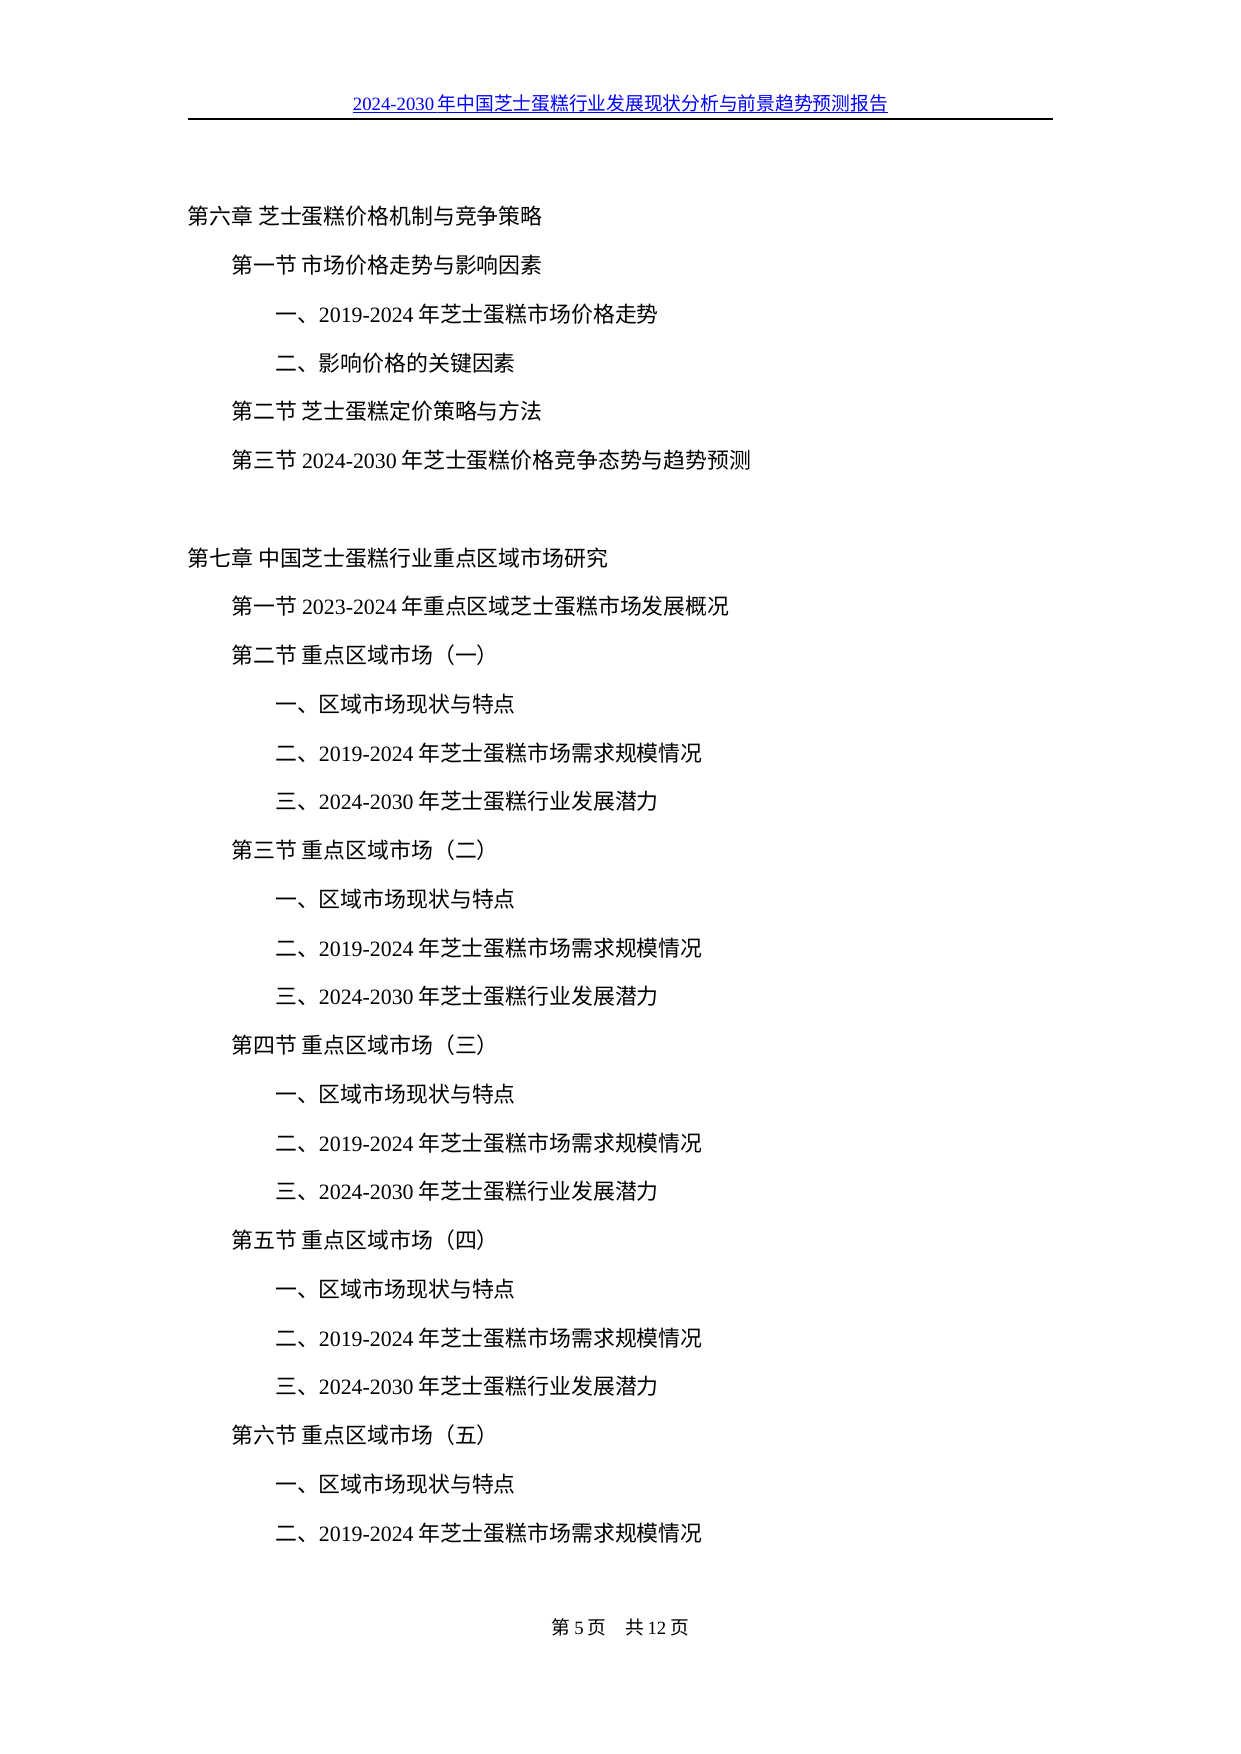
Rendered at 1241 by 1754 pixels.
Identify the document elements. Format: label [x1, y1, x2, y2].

text [187, 150, 1053, 1548]
